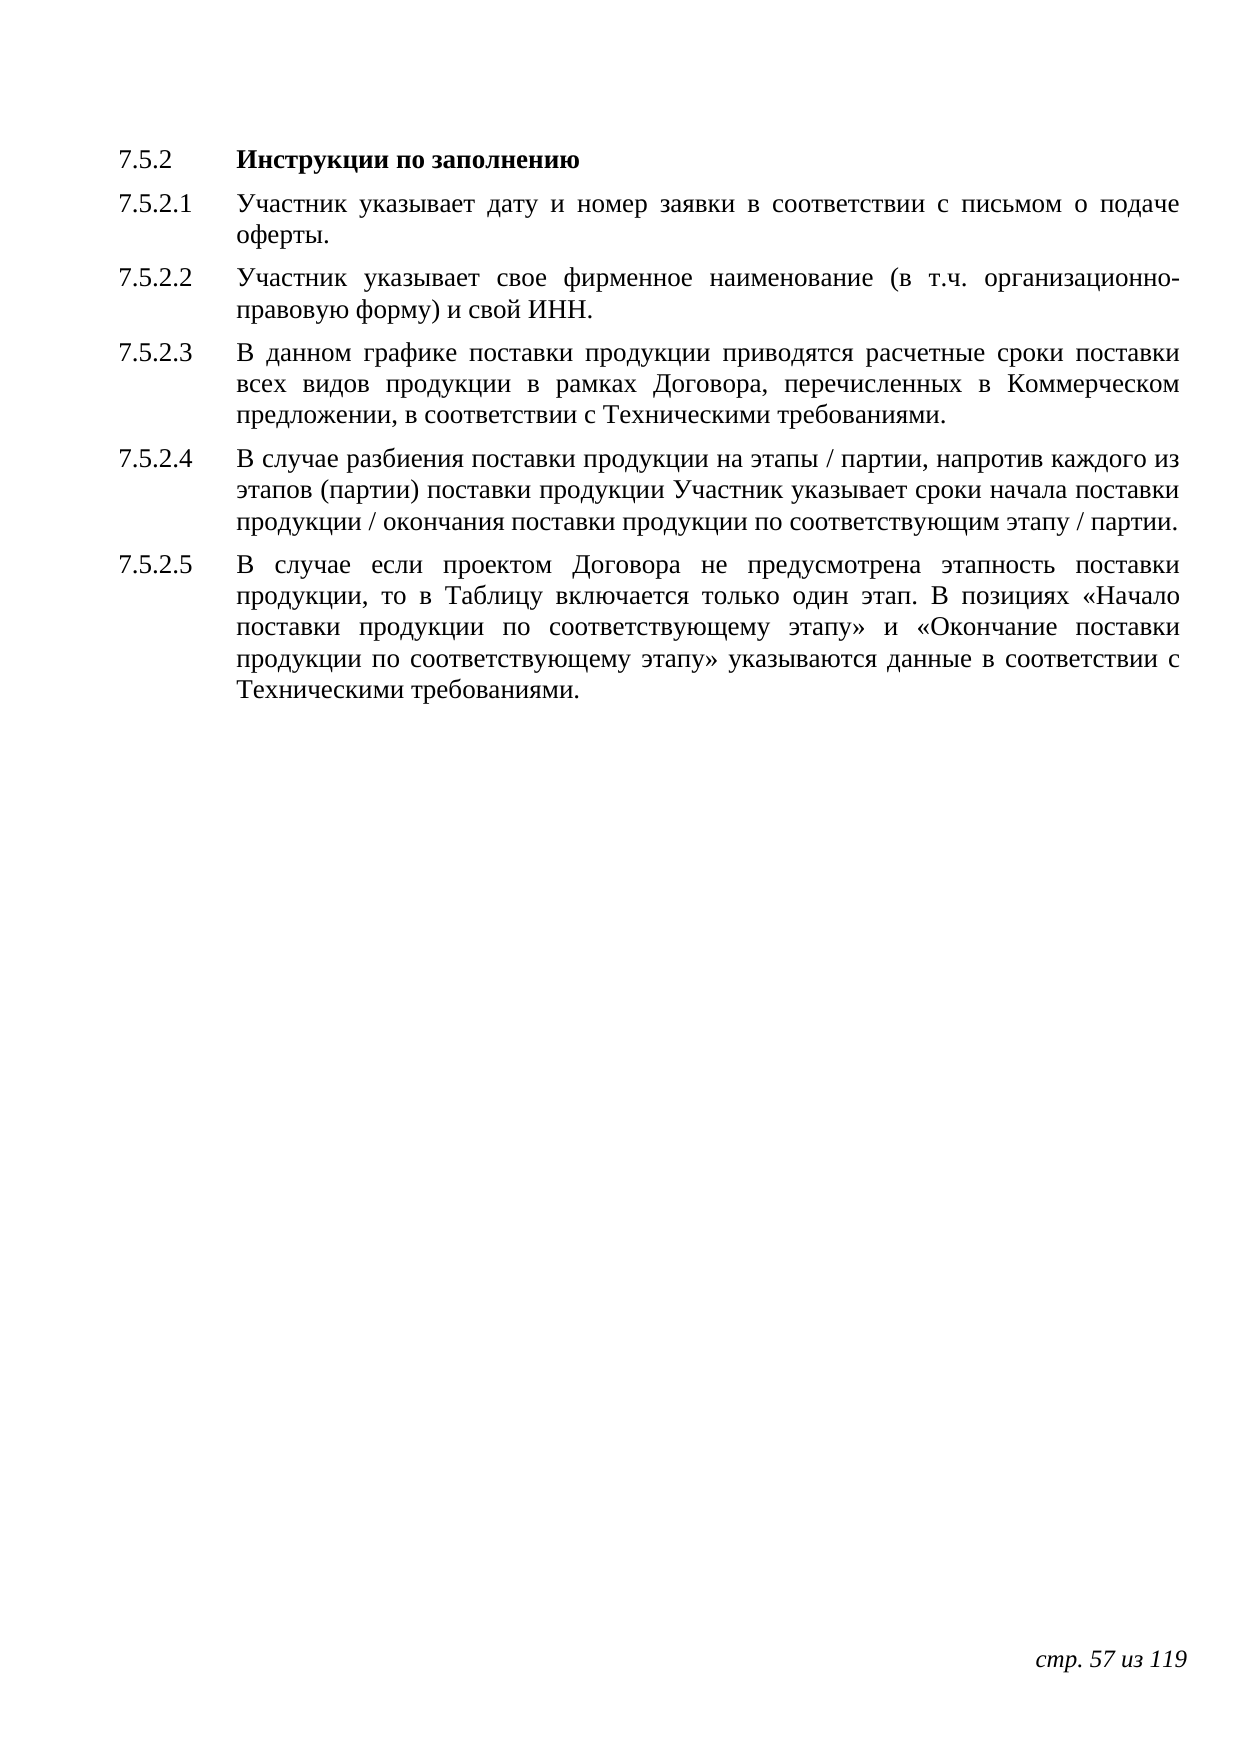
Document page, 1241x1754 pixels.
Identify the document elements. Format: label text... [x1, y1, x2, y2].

text Участник указывает свое фирменное наименование (в т.ч. организационно-правовую форму) и свой ИНН. [118, 262, 1181, 324]
text В данном графике поставки продукции приводятся расчетные сроки поставки всех видов продукции в рамках Договора, перечисленных в Коммерческом предложении, в соответствии с Техническими требованиями. [118, 336, 1181, 430]
text Участник указывает дату и номер заявки в соответствии с письмом о подаче оферты. [118, 187, 1181, 249]
text В случае если проектом Договора не предусмотрена этапность поставки продукции, то в Таблицу включается только один этап. В позициях «Начало поставки продукции по соответствующему этапу» и «Окончание поставки продукции по соответствующему этапу» указываются данные в соответствии с Техническими требованиями. [118, 548, 1181, 704]
text В случае разбиения поставки продукции на этапы / партии, напротив каждого из этапов (партии) поставки продукции Участник указывает сроки начала поставки продукции / окончания поставки продукции по соответствующим этапу / партии. [118, 442, 1181, 536]
text Инструкции по заполнению [118, 143, 1181, 174]
